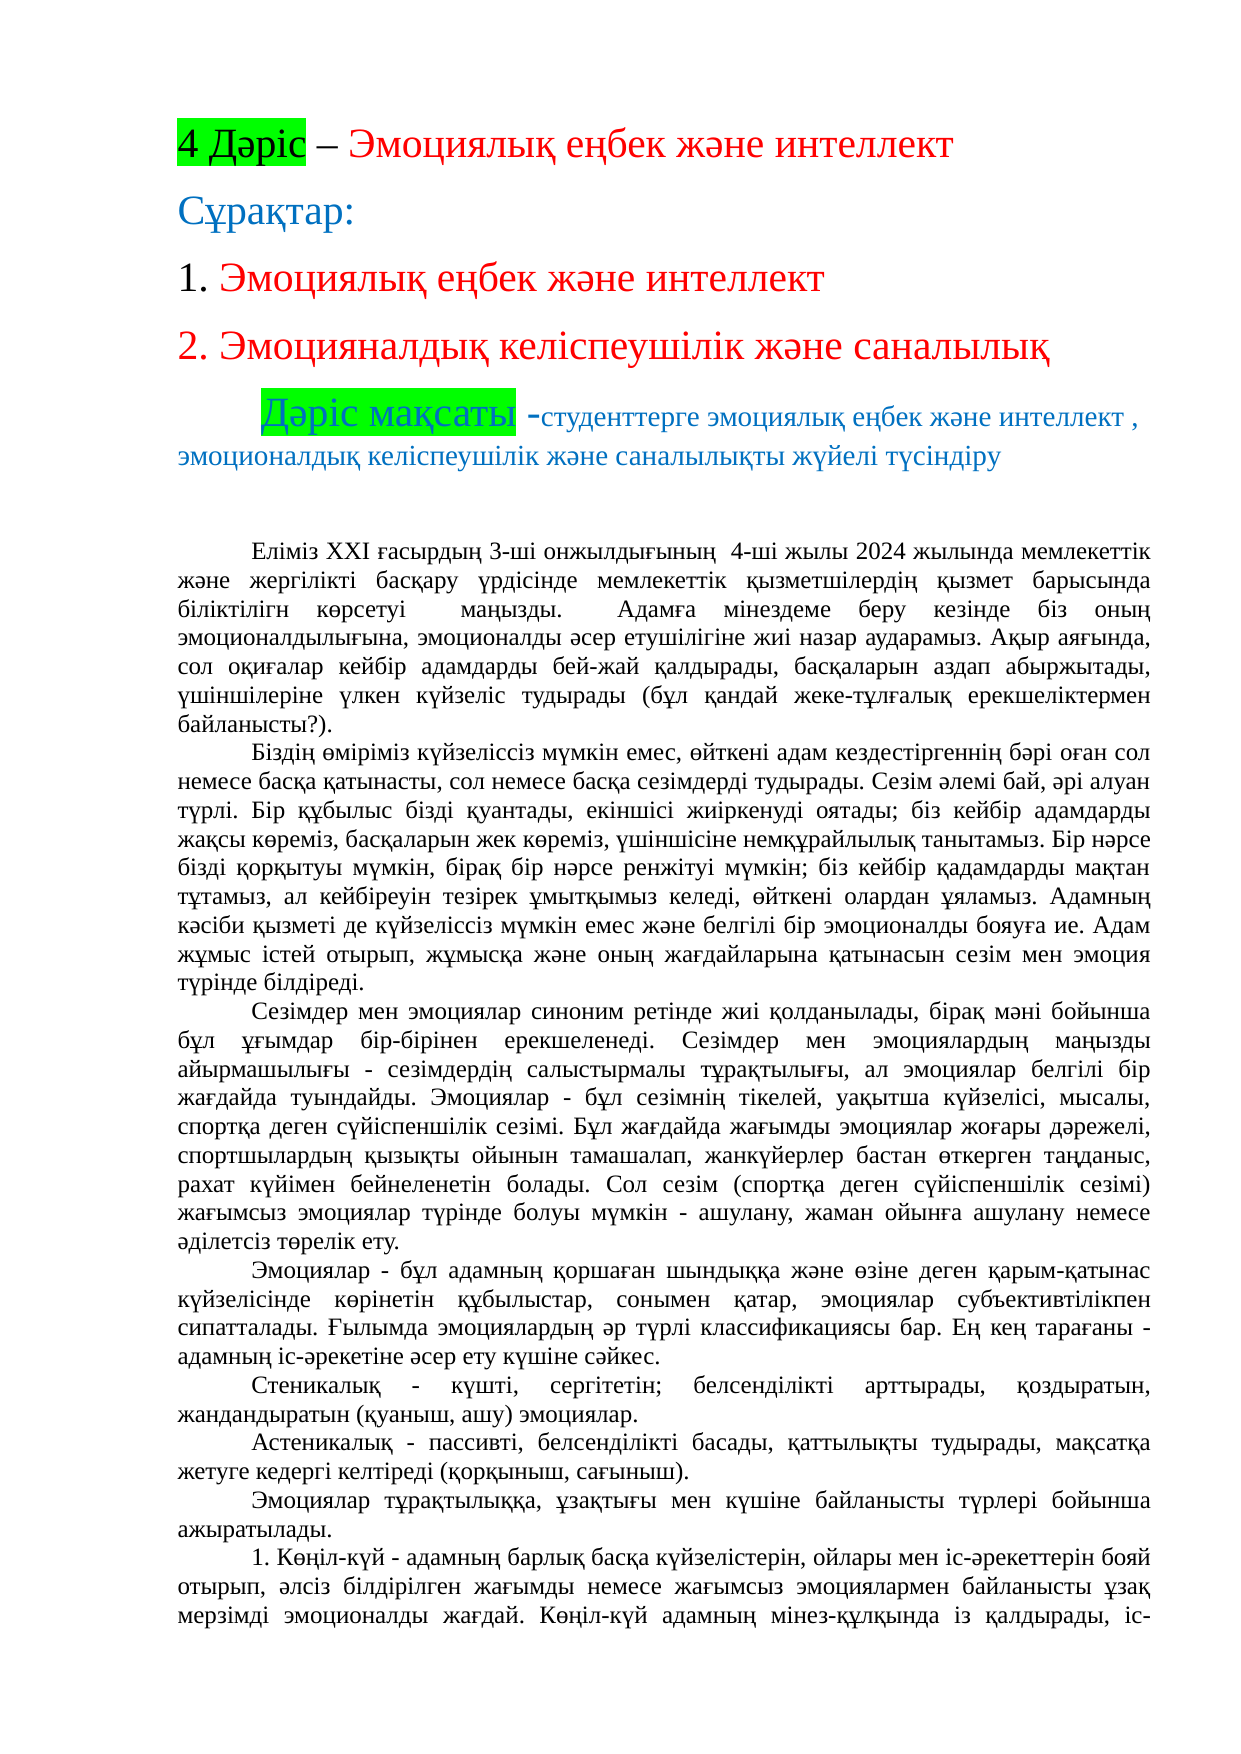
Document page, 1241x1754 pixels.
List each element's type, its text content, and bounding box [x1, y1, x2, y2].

text Эмоциялар тұрақтылыққа, ұзақтығы мен күшіне байланысты түрлері бойынша ажыратылады. [177, 1485, 1152, 1542]
text Дәріс мақсаты -студенттерге эмоциялық еңбек және интеллект , эмоционалдық келіспеушілік және саналылықты жүйелі түсіндіру [177, 388, 1152, 471]
text Сезімдер мен эмоциялар синоним ретінде жиі қолданылады, бірақ мәні бойынша бұл ұғымдар бір-бірінен ерекшеленеді. Сезімдер мен эмоциялардың маңызды айырмашылығы - сезімдердің салыстырмалы тұрақтылығы, ал эмоциялар белгілі бір жағдайда туындайды. Эмоциялар - бұл сезімнің тікелей, уақытша күйзелісі, мысалы, спортқа деген сүйіспеншілік сезімі. Бұл жағдайда жағымды эмоциялар жоғары дәрежелі, спортшылардың қызықты ойынын тамашалап, жанкүйерлер бастан өткерген таңданыс, рахат күйімен бейнеленетін болады. Сол сезім (спортқа деген сүйіспеншілік сезімі) жағымсыз эмоциялар түрінде болуы мүмкін - ашулану, жаман ойынға ашулану немесе әділетсіз төрелік ету. [177, 996, 1152, 1255]
text 4 Дәріс – Эмоциялық еңбек және интеллект [306, 118, 1152, 166]
text Сұрақтар: [177, 186, 1152, 233]
text Біздің өміріміз күйзеліссіз мүмкін емес, өйткені адам кездестіргеннің бәрі оған сол немесе басқа қатынасты, сол немесе басқа сезімдерді тудырады. Сезім әлемі бай, әрі алуан түрлі. Бір құбылыс бізді қуантады, екіншісі жиіркенуді оятады; біз кейбір адамдарды жақсы көреміз, басқаларын жек көреміз, үшіншісіне немқұрайлылық танытамыз. Бір нәрсе бізді қорқытуы мүмкін, бірақ бір нәрсе ренжітуі мүмкін; біз кейбір қадамдарды мақтан тұтамыз, ал кейбіреуін тезірек ұмытқымыз келеді, өйткені олардан ұяламыз. Адамның кәсіби қызметі де күйзеліссіз мүмкін емес және белгілі бір эмоционалды бояуға ие. Адам жұмыс істей отырып, жұмысқа және оның жағдайларына қатынасын сезім мен эмоция түрінде білдіреді. [177, 737, 1152, 996]
text 2. Эмоцияналдық келіспеушілік және саналылық [177, 320, 1152, 368]
text Стеникалық - күшті, сергітетін; белсенділікті арттырады, қоздыратын, жандандыратын (қуаныш, ашу) эмоциялар. [177, 1370, 1152, 1427]
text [177, 1542, 1152, 1629]
text 1. Эмоциялық еңбек және интеллект [177, 253, 1152, 301]
text Астеникалық - пассивті, белсенділікті басады, қаттылықты тудырады, мақсатқа жетуге кедергі келтіреді (қорқыныш, сағыныш). [177, 1427, 1152, 1485]
text Эмоциялар - бұл адамның қоршаған шындыққа және өзіне деген қарым-қатынас күйзелісінде көрінетін құбылыстар, сонымен қатар, эмоциялар субъективтілікпен сипатталады. Ғылымда эмоциялардың әр түрлі классификациясы бар. Ең кең тарағаны - адамның іс-әрекетіне әсер ету күшіне сәйкес. [177, 1255, 1152, 1370]
text Еліміз XXI ғасырдың 3-ші онжылдығының 4-ші жылы 2024 жылында мемлекеттік және жергілікті басқару үрдісінде мемлекеттік қызметшілердің қызмет барысында біліктілігн көрсетуі маңызды. Адамға мінездеме беру кезінде біз оның эмоционалдылығына, эмоционалды әсер етушілігіне жиі назар аударамыз. Ақыр аяғында, сол оқиғалар кейбір адамдарды бей-жай қалдырады, басқаларын аздап абыржытады, үшіншілеріне үлкен күйзеліс тудырады (бұл қандай жеке-тұлғалық ерекшеліктермен байланысты?). [177, 536, 1152, 737]
